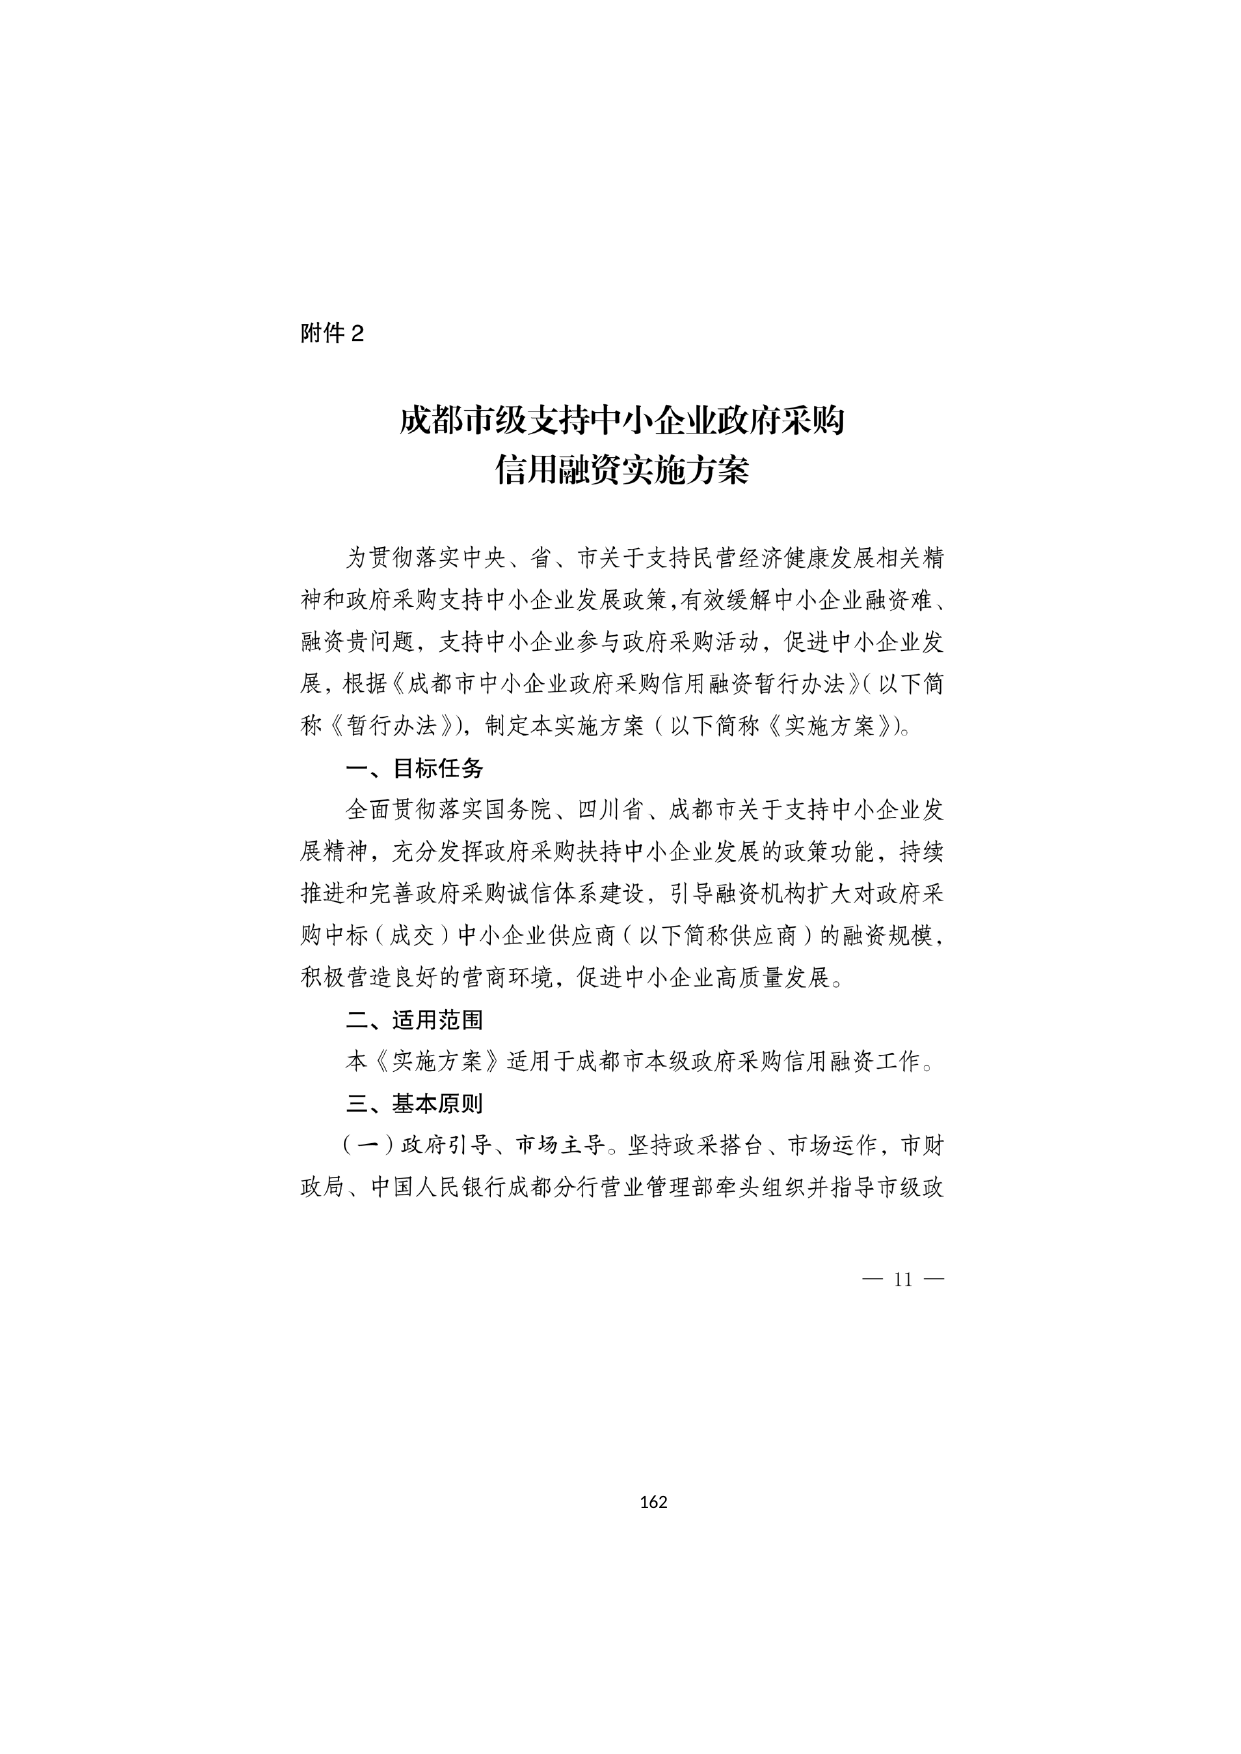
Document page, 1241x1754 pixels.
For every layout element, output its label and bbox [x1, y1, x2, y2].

picture [187, 159, 1054, 1383]
